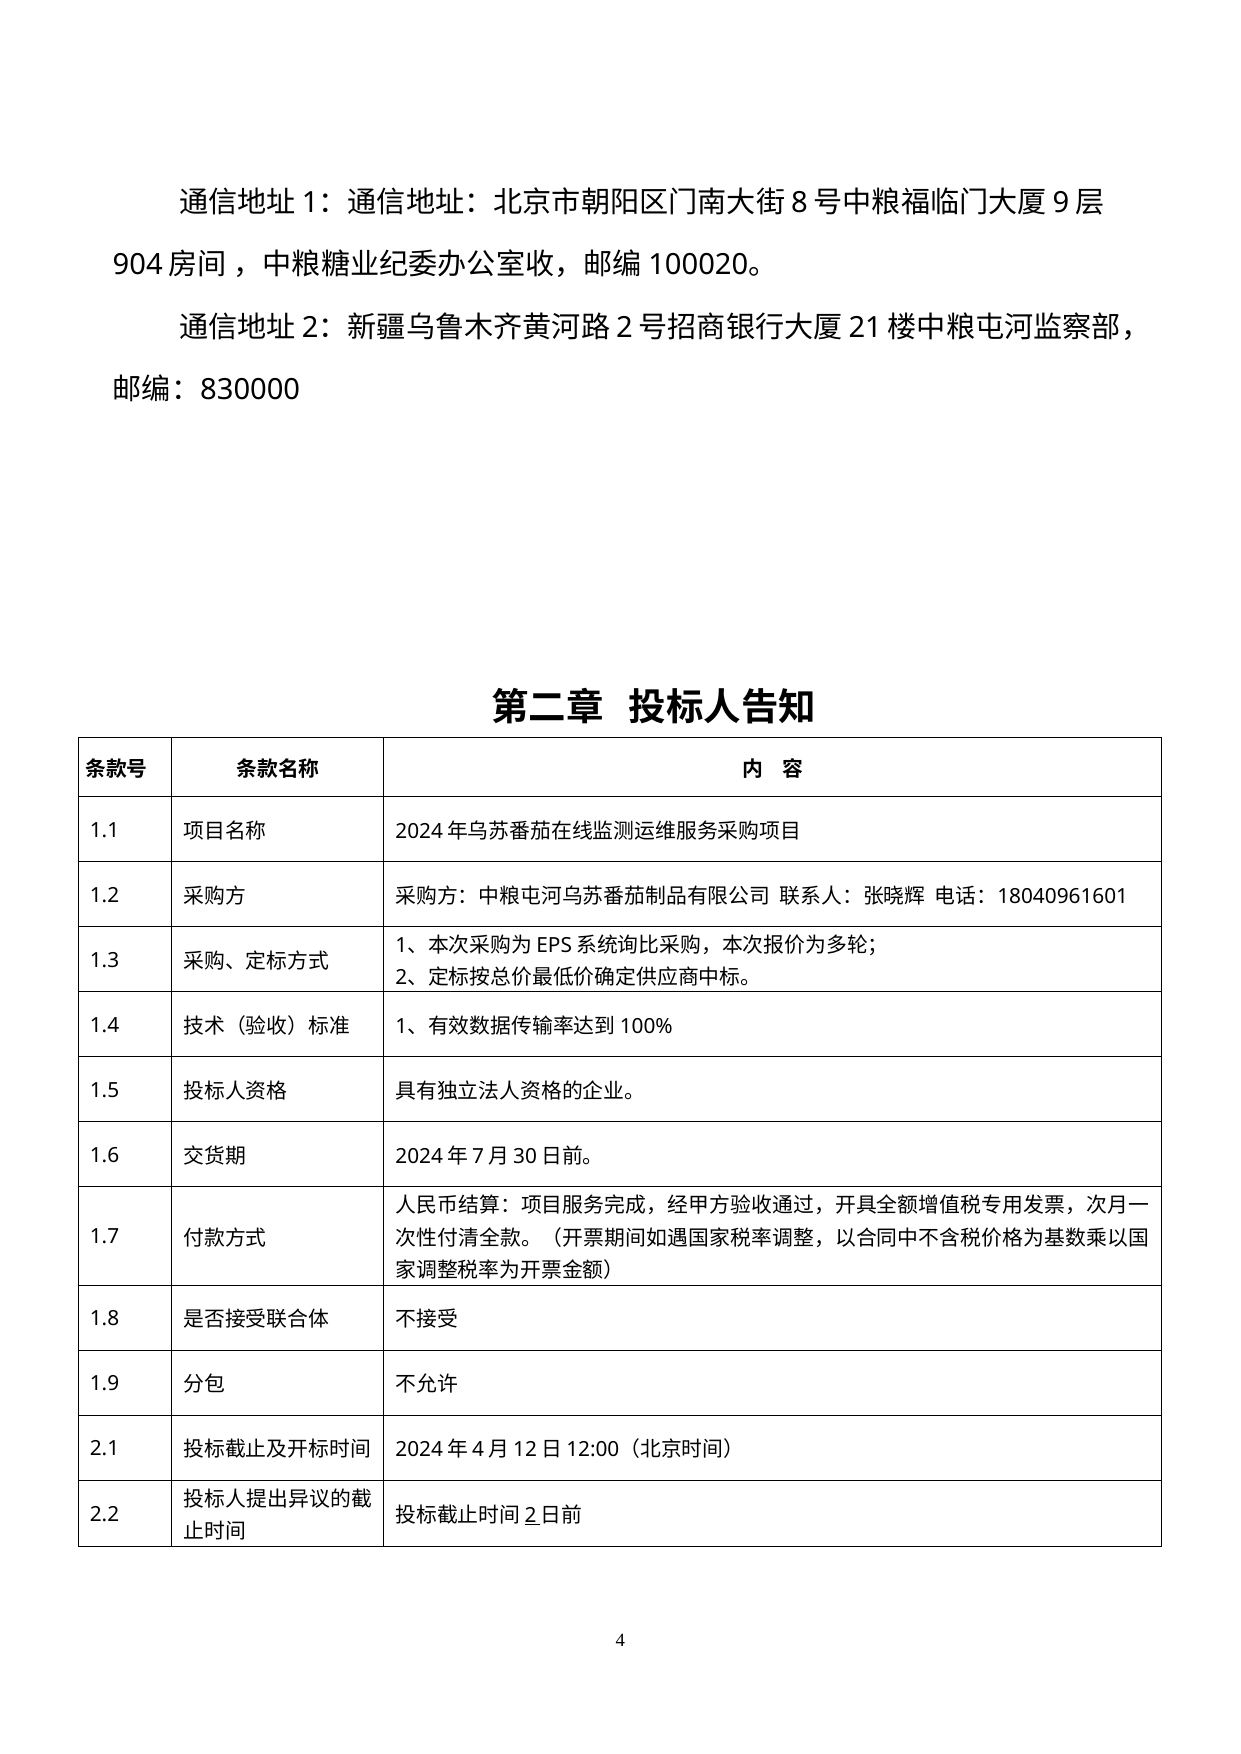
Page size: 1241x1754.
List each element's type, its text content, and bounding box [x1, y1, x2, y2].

table_cell 采购方 [172, 862, 383, 926]
table_cell 1.8 [79, 1286, 171, 1349]
table_cell 采购、定标方式 [172, 927, 383, 991]
table_cell 具有独立法人资格的企业。 [384, 1057, 1161, 1121]
table_cell 人民币结算：项目服务完成，经甲方验收通过，开具全额增值税专用发票，次月一次性付清全款。（开票期间如遇国家税率调整，以合同中不含税价格为基数乘以国家调整税率为开票金额） [384, 1187, 1161, 1284]
table_cell 分包 [172, 1351, 383, 1414]
table_cell 投标截止及开标时间 [172, 1416, 383, 1479]
table_cell 2024年7月30日前。 [384, 1122, 1161, 1186]
table_cell 2.1 [79, 1416, 171, 1479]
table_cell 1.7 [79, 1187, 171, 1284]
table_cell 项目名称 [172, 797, 383, 861]
table_cell 1、本次采购为EPS系统询比采购，本次报价为多轮； 2、定标按总价最低价确定供应商中标。 [384, 927, 1161, 991]
table_cell 1、有效数据传输率达到100% [384, 992, 1161, 1056]
table_cell 1.9 [79, 1351, 171, 1414]
table_cell 1.4 [79, 992, 171, 1056]
text 通信地址1：通信地址：北京市朝阳区门南大街8号中粮福临门大厦9层904房间 ，中粮糖业纪委办公室收，邮编 100020。 [112, 162, 1128, 287]
table_cell 2024年乌苏番茄在线监测运维服务采购项目 [384, 797, 1161, 861]
table_cell 是否接受联合体 [172, 1286, 383, 1349]
table_cell 交货期 [172, 1122, 383, 1186]
table_cell 1.3 [79, 927, 171, 991]
table_cell 投标人资格 [172, 1057, 383, 1121]
table_cell 投标截止时间2日前 [384, 1481, 1161, 1546]
table_cell 不接受 [384, 1286, 1161, 1349]
table_cell 投标人提出异议的截止时间 [172, 1481, 383, 1546]
table_header 内 容 [384, 738, 1161, 796]
table_cell 不允许 [384, 1351, 1161, 1414]
table_cell 2024年4月12日12:00（北京时间） [384, 1416, 1161, 1479]
table_cell 2.2 [79, 1481, 171, 1546]
table_cell 1.6 [79, 1122, 171, 1186]
text 通信地址2：新疆乌鲁木齐黄河路2号招商银行大厦21楼中粮屯河监察部，邮编：830000 [112, 287, 1128, 412]
table_cell 1.5 [79, 1057, 171, 1121]
table_cell 1.2 [79, 862, 171, 926]
table_header 条款名称 [172, 738, 383, 796]
table_header 条款号 [79, 738, 171, 796]
text 第二章 投标人告知 [112, 672, 1128, 737]
table_cell 技术（验收）标准 [172, 992, 383, 1056]
table_cell 付款方式 [172, 1187, 383, 1284]
table_cell 1.1 [79, 797, 171, 861]
table_cell 采购方：中粮屯河乌苏番茄制品有限公司 联系人：张晓辉 电话：18040961601 [384, 862, 1161, 926]
